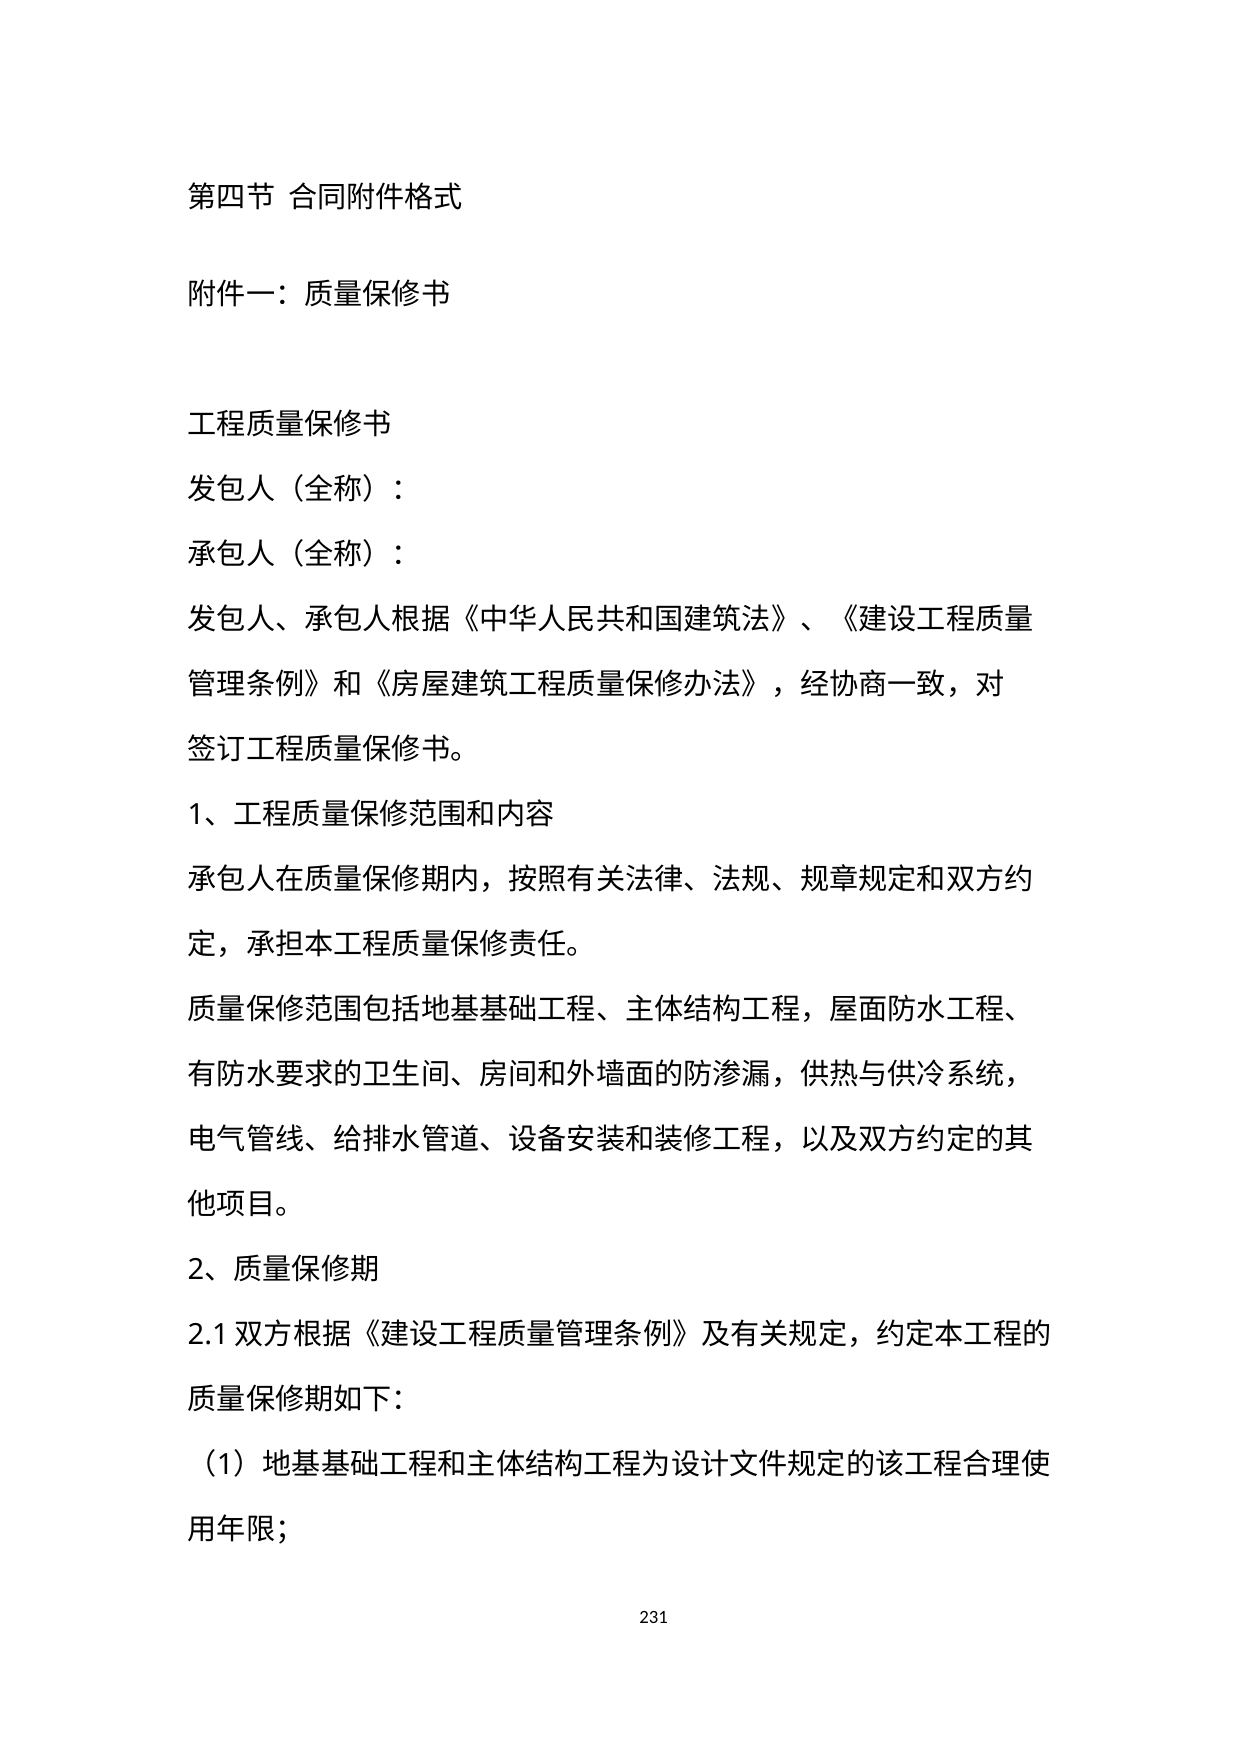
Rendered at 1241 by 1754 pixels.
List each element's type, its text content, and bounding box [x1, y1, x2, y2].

text 承包人（全称）： [187, 519, 1053, 584]
text 发包人（全称）： [187, 454, 1053, 519]
text 1、工程质量保修范围和内容 [187, 779, 1053, 844]
text 工程质量保修书 [187, 389, 1053, 454]
text （1）地基基础工程和主体结构工程为设计文件规定的该工程合理使用年限； [187, 1429, 1053, 1559]
text 承包人在质量保修期内，按照有关法律、法规、规章规定和双方约定，承担本工程质量保修责任。 [187, 844, 1053, 974]
text 附件一：质量保修书 [187, 259, 1053, 324]
text 质量保修范围包括地基基础工程、主体结构工程，屋面防水工程、有防水要求的卫生间、房间和外墙面的防渗漏，供热与供冷系统，电气管线、给排水管道、设备安装和装修工程，以及双方约定的其他项目。 [187, 974, 1053, 1234]
text 2.1双方根据《建设工程质量管理条例》及有关规定，约定本工程的质量保修期如下： [187, 1299, 1053, 1429]
text 2、质量保修期 [187, 1234, 1053, 1299]
text 发包人、承包人根据《中华人民共和国建筑法》、《建设工程质量管理条例》和《房屋建筑工程质量保修办法》，经协商一致，对 签订工程质量保修书。 [187, 584, 1053, 779]
text 第四节 合同附件格式 [187, 162, 1053, 227]
